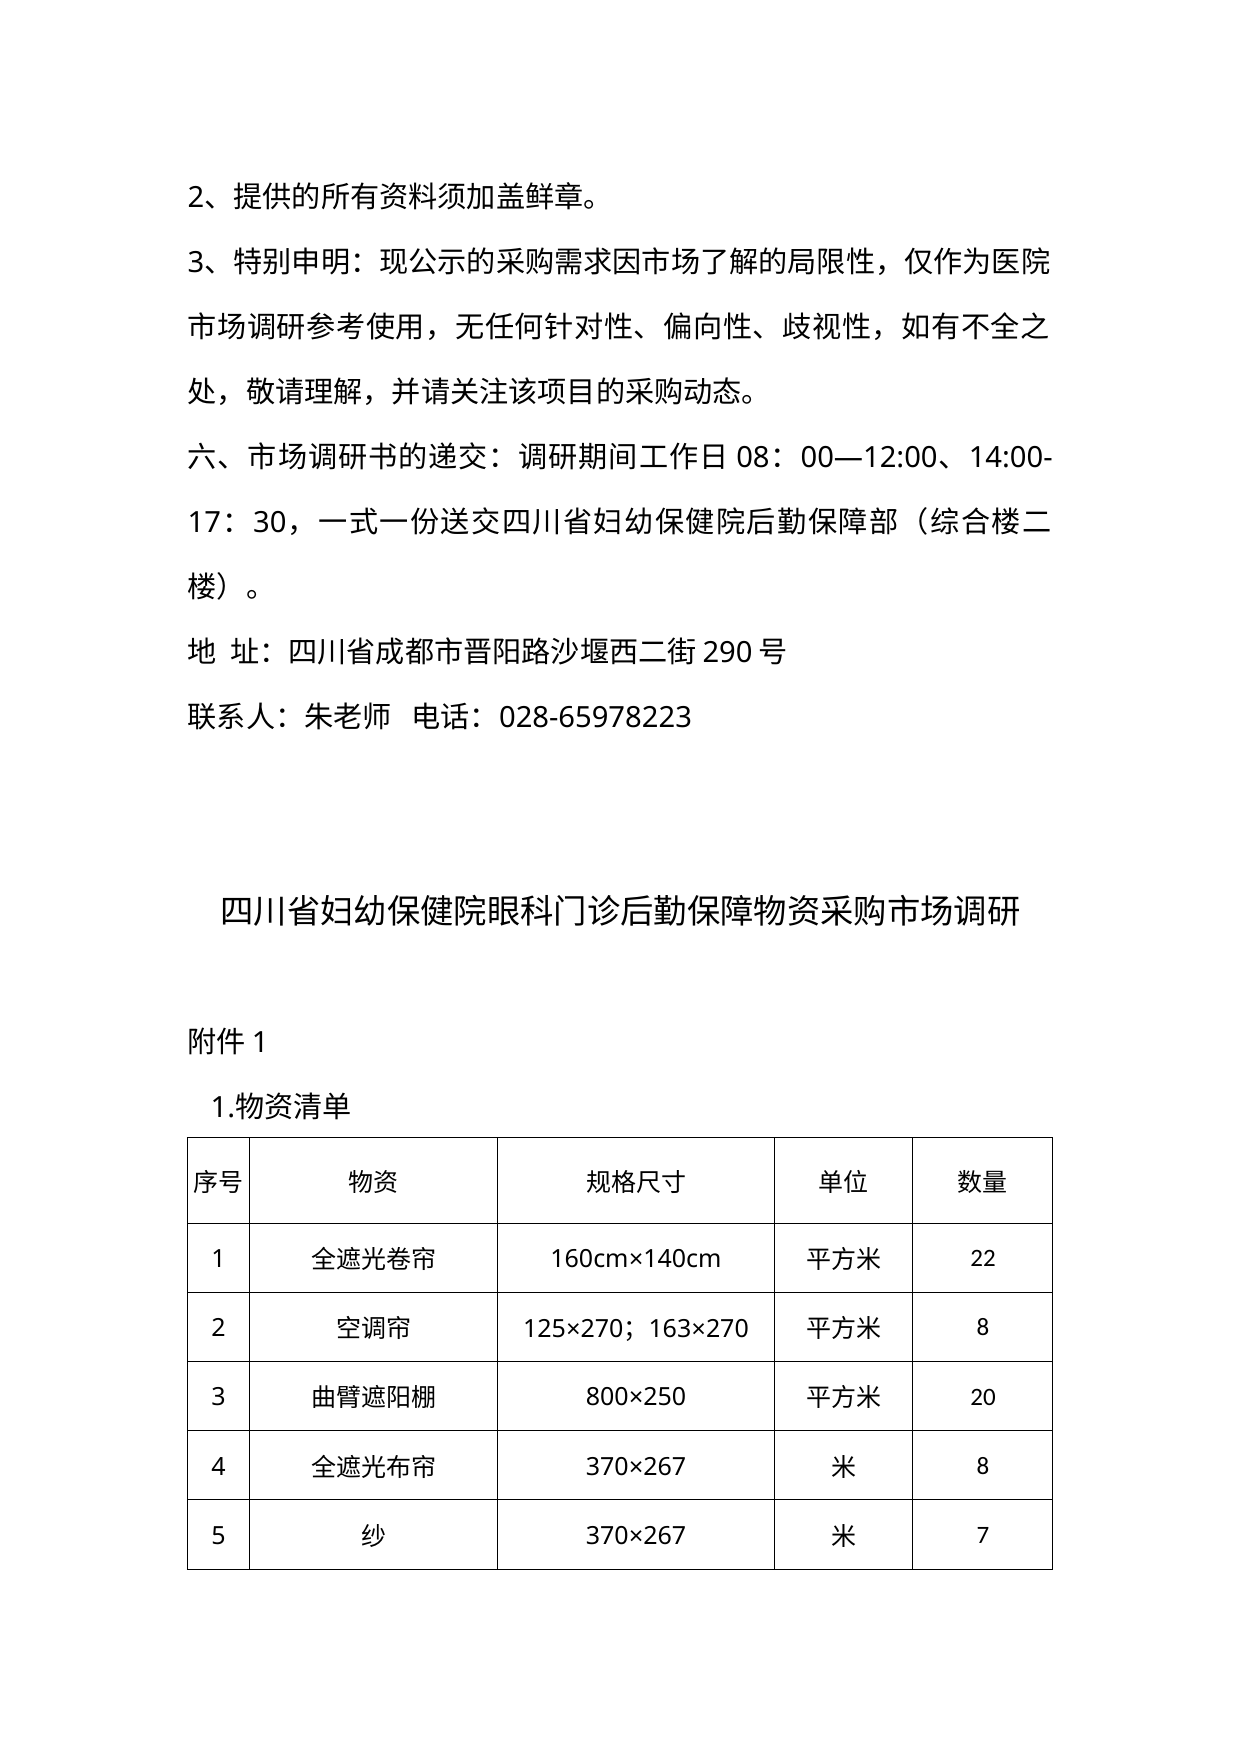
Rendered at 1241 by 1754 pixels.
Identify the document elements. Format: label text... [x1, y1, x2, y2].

table_cell 370×267 [498, 1500, 774, 1568]
table_header 序号 [188, 1138, 249, 1223]
table_cell 米 [775, 1500, 912, 1568]
table_cell 125×270；163×270 [498, 1293, 774, 1361]
text 附件1 [187, 1007, 1053, 1072]
table_cell 22 [913, 1224, 1052, 1292]
table_cell 空调帘 [250, 1293, 497, 1361]
text 六、市场调研书的递交：调研期间工作日08：00—12:00、14:00-17：30，一式一份送交四川省妇幼保健院后勤保障部（综合楼二楼）。 [187, 422, 1053, 617]
table_cell 全遮光卷帘 [250, 1224, 497, 1292]
table_cell 平方米 [775, 1293, 912, 1361]
table_cell 2 [188, 1293, 249, 1361]
table_cell 160cm×140cm [498, 1224, 774, 1292]
table_cell 370×267 [498, 1431, 774, 1499]
table_header 物资 [250, 1138, 497, 1223]
table_cell 7 [913, 1500, 1052, 1568]
text 2、提供的所有资料须加盖鲜章。 [187, 162, 1053, 227]
table_cell 8 [913, 1431, 1052, 1499]
text 四川省妇幼保健院眼科门诊后勤保障物资采购市场调研 [187, 877, 1053, 942]
table_header 数量 [913, 1138, 1052, 1223]
table_cell 米 [775, 1431, 912, 1499]
text 联系人：朱老师 电话：028-65978223 [187, 682, 1053, 747]
table_cell 曲臂遮阳棚 [250, 1362, 497, 1430]
text 3、特别申明：现公示的采购需求因市场了解的局限性，仅作为医院市场调研参考使用，无任何针对性、偏向性、歧视性，如有不全之处，敬请理解，并请关注该项目的采购动态。 [187, 227, 1053, 422]
table_cell 平方米 [775, 1362, 912, 1430]
text 1.物资清单 [187, 1072, 1053, 1137]
table_cell 3 [188, 1362, 249, 1430]
text 地 址：四川省成都市晋阳路沙堰西二街290号 [187, 617, 1053, 682]
table_cell 800×250 [498, 1362, 774, 1430]
table_cell 全遮光布帘 [250, 1431, 497, 1499]
table_cell 平方米 [775, 1224, 912, 1292]
table_cell 5 [188, 1500, 249, 1568]
table_cell 20 [913, 1362, 1052, 1430]
table_cell 8 [913, 1293, 1052, 1361]
table_cell 纱 [250, 1500, 497, 1568]
table_cell 4 [188, 1431, 249, 1499]
table_cell 1 [188, 1224, 249, 1292]
table_header 规格尺寸 [498, 1138, 774, 1223]
table_header 单位 [775, 1138, 912, 1223]
